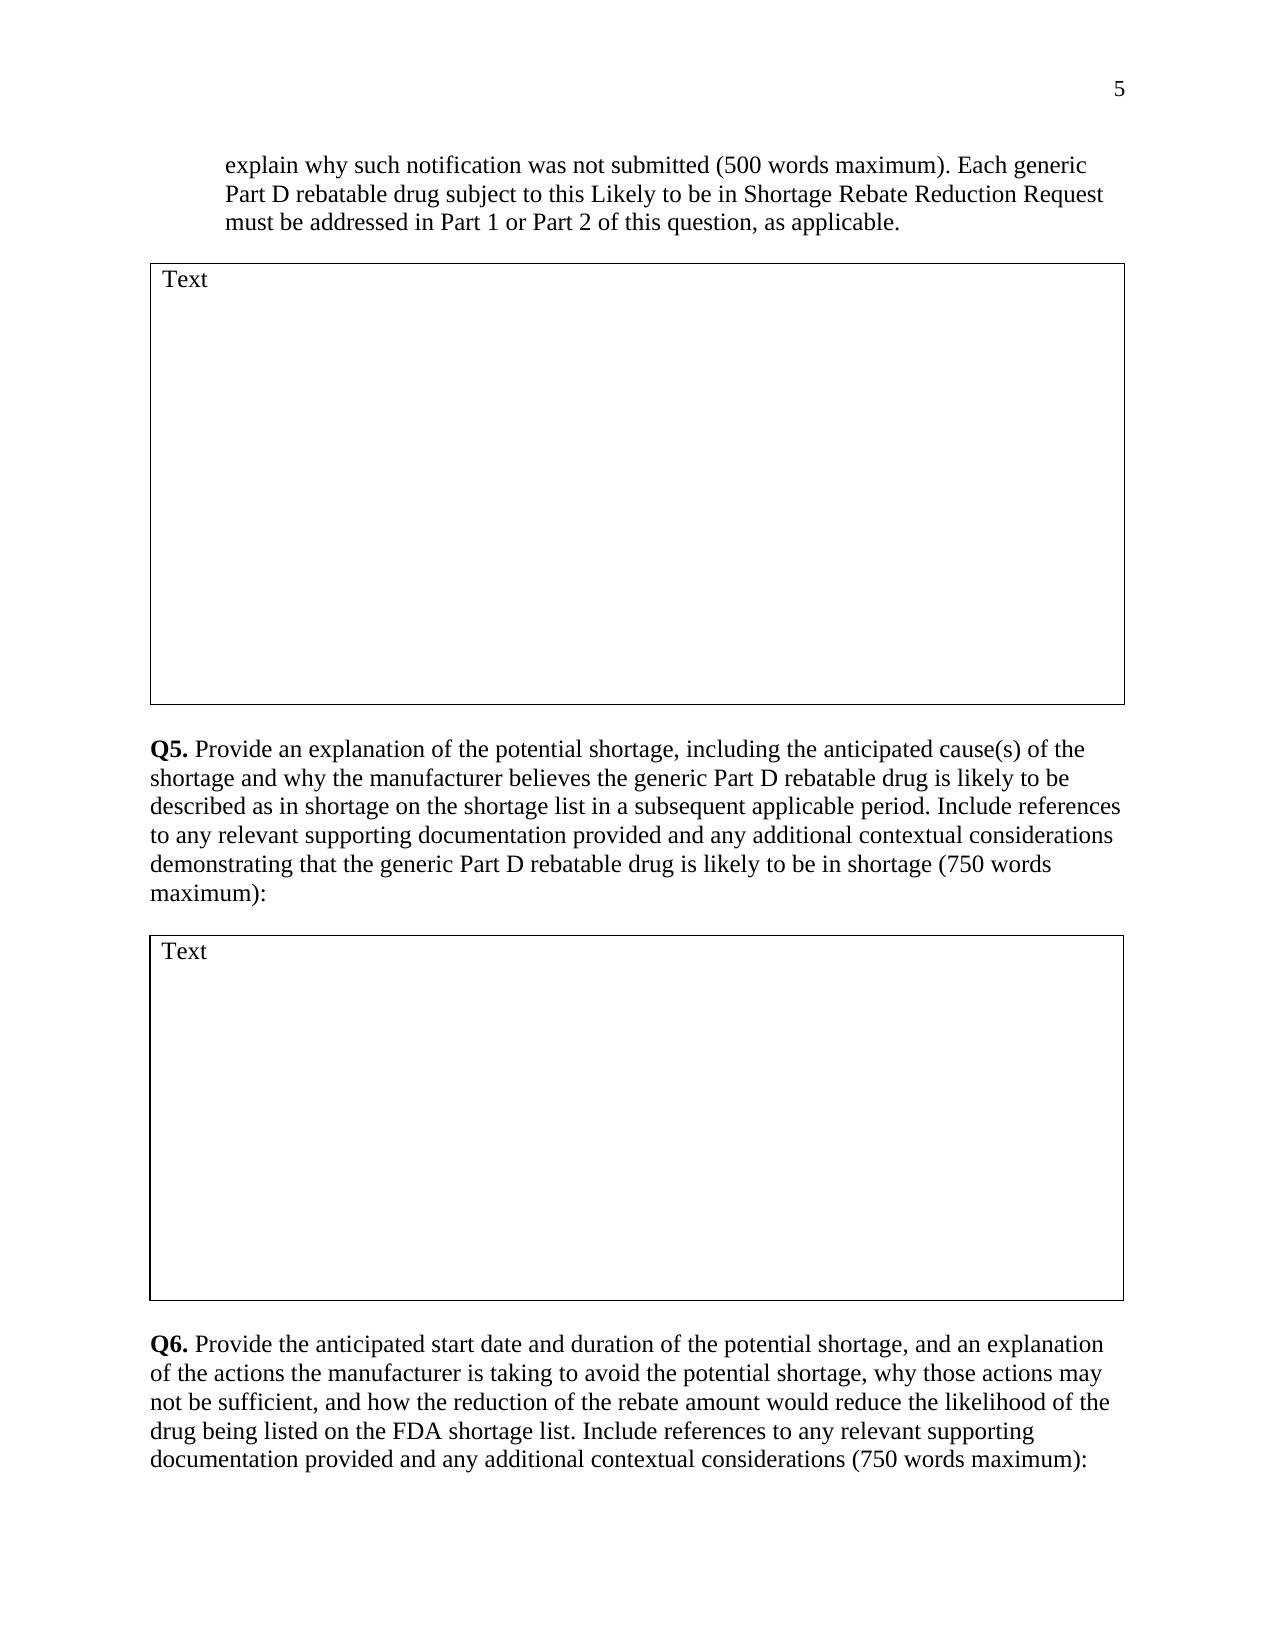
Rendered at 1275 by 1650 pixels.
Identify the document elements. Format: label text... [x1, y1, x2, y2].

text Q5. Provide an explanation of the potential shortage, including the anticipated cause(s) of the shortage and why the manufacturer believes the generic Part D rebatable drug is likely to be described as in shortage on the shortage list in a subsequent applicable period. Include references to any relevant supporting documentation provided and any additional contextual considerations demonstrating that the generic Part D rebatable drug is likely to be in shortage (750 words maximum): [150, 734, 1125, 906]
table_header [151, 936, 1123, 1300]
table_header [151, 264, 1124, 704]
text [225, 150, 1125, 236]
text Q6. Provide the anticipated start date and duration of the potential shortage, and an explanation of the actions the manufacturer is taking to avoid the potential shortage, why those actions may not be sufficient, and how the reduction of the rebate amount would reduce the likelihood of the drug being listed on the FDA shortage list. Include references to any relevant supporting documentation provided and any additional contextual considerations (750 words maximum): [150, 1329, 1125, 1473]
